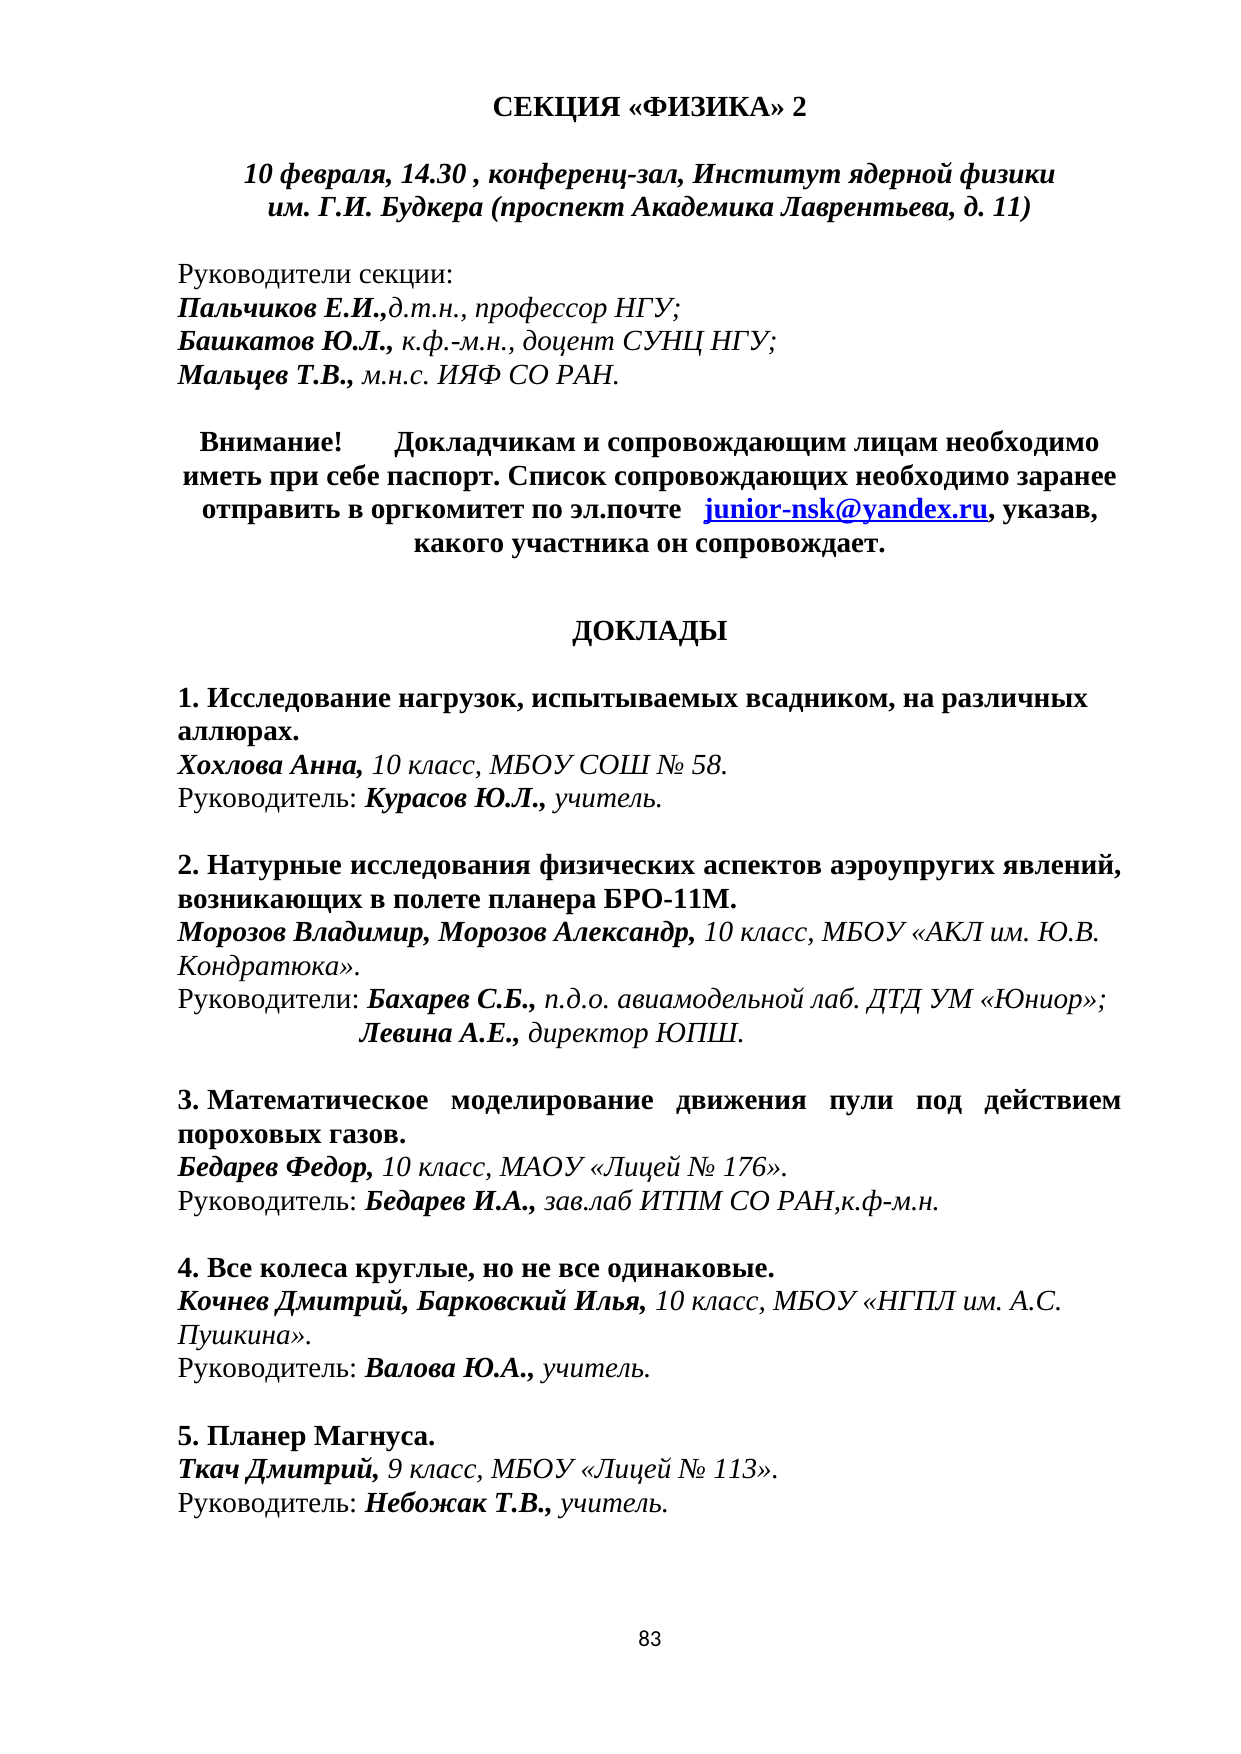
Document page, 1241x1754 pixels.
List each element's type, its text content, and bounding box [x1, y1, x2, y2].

text Хохлова Анна, 10 класс, МБОУ СОШ № 58. [177, 747, 1122, 780]
text Левина А.Е., директор ЮПШ. [177, 1015, 1122, 1049]
text Руководитель: Валова Ю.А., учитель. [177, 1351, 1122, 1384]
text 10 февраля, 14.30 , конференц-зал, Институт ядерной физики [177, 156, 1122, 189]
list Математическое моделирование движения пули под действием пороховых газов. [177, 1082, 1122, 1149]
text им. Г.И. Будкера (проспект Академика Лаврентьева, д. 11) [177, 189, 1122, 223]
text ДОКЛАДЫ [177, 613, 1122, 646]
text Кочнев Дмитрий, Барковский Илья, 10 класс, МБОУ «НГПЛ им. А.С. Пушкина». [177, 1283, 1122, 1351]
list Все колеса круглые, но не все одинаковые. [177, 1250, 1122, 1283]
text Руководители секции: [177, 256, 1122, 290]
list Планер Магнуса. [177, 1418, 1122, 1451]
text Внимание! Докладчикам и сопровождающим лицам необходимо иметь при себе паспорт. Список сопровождающих необходимо заранее отправить в оргкомитет по эл.почте junior-nsk@yandex.ru, указав, какого участника он сопровождает. [177, 424, 1122, 558]
text Руководители: Бахарев С.Б., п.д.о. авиамодельной лаб. ДТД УМ «Юниор»; [177, 982, 1122, 1015]
text Башкатов Ю.Л., к.ф.-м.н., доцент СУНЦ НГУ; [177, 323, 1122, 357]
text Руководитель: Небожак Т.В., учитель. [177, 1485, 1122, 1518]
text Руководитель: Бедарев И.А., зав.лаб ИТПМ СО РАН,к.ф-м.н. [177, 1183, 1122, 1216]
text Ткач Дмитрий, 9 класс, МБОУ «Лицей № 113». [177, 1451, 1122, 1485]
text СЕКЦИЯ «ФИЗИКА» 2 [177, 89, 1122, 122]
text Мальцев Т.В., м.н.с. ИЯФ СО РАН. [177, 357, 1122, 391]
text Пальчиков Е.И.,д.т.н., профессор НГУ; [177, 290, 1122, 323]
list Натурные исследования физических аспектов аэроупругих явлений, возникающих в полете планера БРО-11М. [177, 847, 1122, 914]
text Бедарев Федор, 10 класс, МАОУ «Лицей № 176». [177, 1149, 1122, 1183]
text Руководитель: Курасов Ю.Л., учитель. [177, 780, 1122, 814]
list Исследование нагрузок, испытываемых всадником, на различных аллюрах. [177, 680, 1122, 747]
text Морозов Владимир, Морозов Александр, 10 класс, МБОУ «АКЛ им. Ю.В. Кондратюка». [177, 914, 1122, 982]
